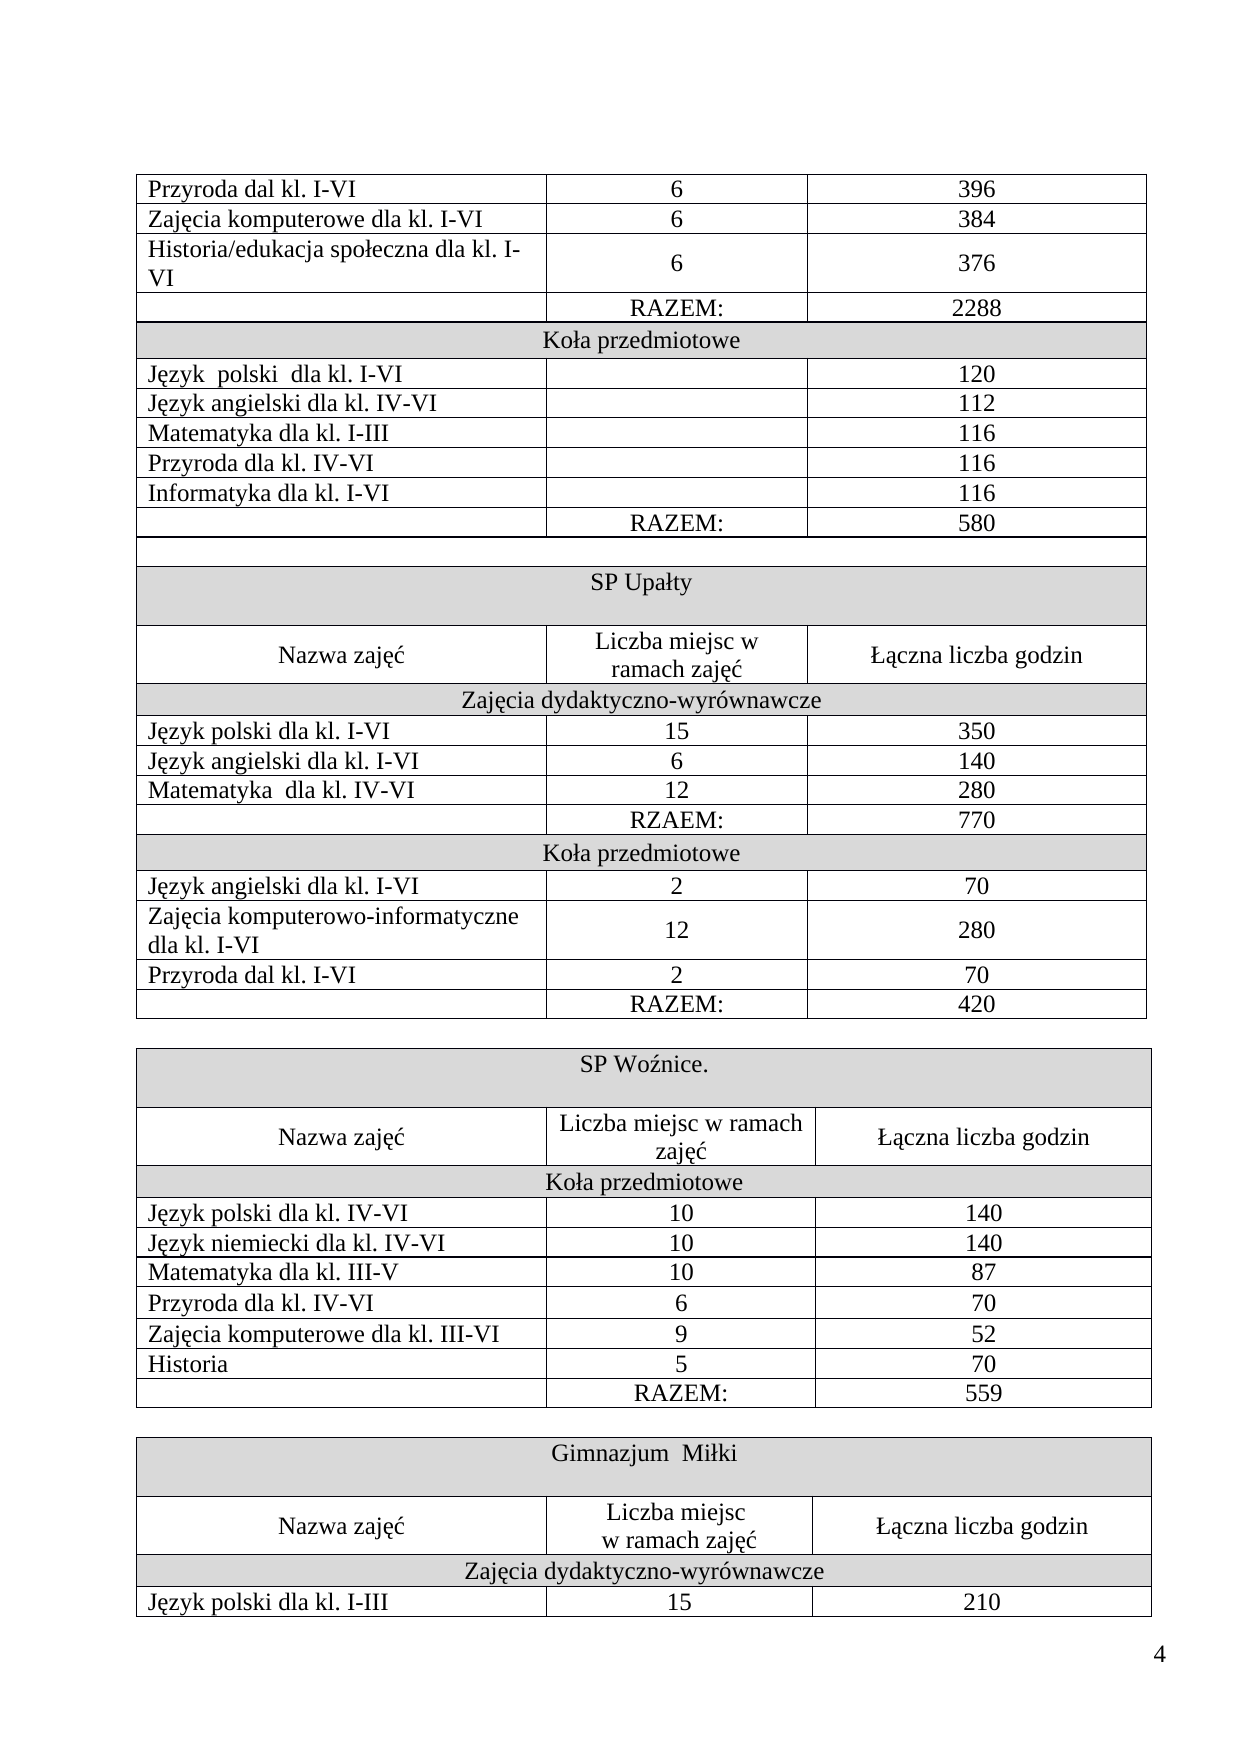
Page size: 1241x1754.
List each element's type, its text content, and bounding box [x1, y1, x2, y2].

table_cell 9 [547, 1319, 815, 1348]
table_cell 15 [547, 716, 807, 745]
table_cell [137, 990, 546, 1018]
table_cell Łączna liczba godzin [808, 626, 1146, 683]
table_cell Język angielski dla kl. IV-VI [137, 389, 546, 417]
table_cell 120 [808, 359, 1146, 387]
table_cell 580 [808, 508, 1146, 536]
table_cell [547, 389, 807, 417]
table_cell [137, 293, 546, 321]
table_cell 280 [808, 901, 1146, 959]
table_cell 70 [816, 1349, 1151, 1377]
table_cell 70 [816, 1287, 1151, 1318]
table_cell Język niemiecki dla kl. IV-VI [137, 1228, 546, 1256]
table_cell Zajęcia komputerowo-informatyczne dla kl. I-VI [137, 901, 546, 959]
table_cell [137, 805, 546, 834]
table_cell 280 [808, 776, 1146, 804]
table_cell RAZEM: [547, 1379, 815, 1407]
table_cell 15 [547, 1587, 812, 1616]
table_cell 10 [547, 1228, 815, 1256]
table_cell 6 [547, 175, 807, 203]
table_cell 12 [547, 776, 807, 804]
table_cell 140 [816, 1198, 1151, 1227]
table_cell Zajęcia komputerowe dla kl. I-VI [137, 204, 546, 233]
table_cell Przyroda dal kl. I-VI [137, 960, 546, 988]
table_cell 350 [808, 716, 1146, 745]
table_cell 112 [808, 389, 1146, 417]
table_cell 116 [808, 448, 1146, 477]
table_cell 116 [808, 478, 1146, 507]
table_cell [137, 508, 546, 536]
table_cell 10 [547, 1198, 815, 1227]
table_cell 6 [547, 234, 807, 292]
table_cell Matematyka dla kl. IV-VI [137, 776, 546, 804]
table_cell Przyroda dla kl. IV-VI [137, 1287, 546, 1318]
table_cell Język polski dla kl. I-VI [137, 359, 546, 387]
table_cell Liczba miejsc w ramach zajęć [547, 626, 807, 683]
table_cell 140 [808, 746, 1146, 774]
table_cell 559 [816, 1379, 1151, 1407]
table_cell Zajęcia dydaktyczno-wyrównawcze [137, 684, 1146, 715]
table_cell 396 [808, 175, 1146, 203]
table_cell Łączna liczba godzin [816, 1108, 1151, 1165]
table_cell 6 [547, 746, 807, 774]
table_cell SP Upałty [137, 567, 1146, 625]
table_cell Liczba miejsc w ramach zajęć [547, 1497, 812, 1554]
table_cell Liczba miejsc w ramach zajęć [547, 1108, 815, 1165]
table_cell Język angielski dla kl. I-VI [137, 746, 546, 774]
table_cell Matematyka dla kl. III-V [137, 1258, 546, 1286]
table_cell 70 [808, 960, 1146, 988]
table_cell Przyroda dla kl. IV-VI [137, 448, 546, 477]
table_cell 10 [547, 1258, 815, 1286]
table_cell [547, 478, 807, 507]
table_cell 6 [547, 1287, 815, 1318]
table_cell 2 [547, 871, 807, 900]
table_header SP Woźnice. [137, 1049, 1151, 1107]
table_cell 116 [808, 418, 1146, 447]
table_cell Łączna liczba godzin [813, 1497, 1151, 1554]
table_cell 420 [808, 990, 1146, 1018]
table_cell 70 [808, 871, 1146, 900]
table_cell Nazwa zajęć [137, 1108, 546, 1165]
table_cell Język polski dla kl. IV-VI [137, 1198, 546, 1227]
table_cell [547, 448, 807, 477]
table_cell RAZEM: [547, 293, 807, 321]
table_cell Język polski dla kl. I-III [137, 1587, 546, 1616]
table_cell 5 [547, 1349, 815, 1377]
table_cell 6 [547, 204, 807, 233]
table_cell [137, 538, 1146, 566]
table_cell Matematyka dla kl. I-III [137, 418, 546, 447]
table_cell 770 [808, 805, 1146, 834]
table_cell 87 [816, 1258, 1151, 1286]
table_cell Koła przedmiotowe [137, 835, 1146, 870]
table_cell Język polski dla kl. I-VI [137, 716, 546, 745]
table_cell Przyroda dal kl. I-VI [137, 175, 546, 203]
table_cell 140 [816, 1228, 1151, 1256]
table_cell RAZEM: [547, 508, 807, 536]
table_cell RZAEM: [547, 805, 807, 834]
table_cell [547, 359, 807, 387]
table_cell [137, 1379, 546, 1407]
table_cell Koła przedmiotowe [137, 1166, 1151, 1197]
table_cell Informatyka dla kl. I-VI [137, 478, 546, 507]
table_cell Język angielski dla kl. I-VI [137, 871, 546, 900]
table_cell 2288 [808, 293, 1146, 321]
table_cell Nazwa zajęć [137, 626, 546, 683]
table_cell 210 [813, 1587, 1151, 1616]
table_cell Nazwa zajęć [137, 1497, 546, 1554]
table_cell Zajęcia dydaktyczno-wyrównawcze [137, 1555, 1151, 1586]
table_cell 12 [547, 901, 807, 959]
table_cell Historia [137, 1349, 546, 1377]
table_cell Zajęcia komputerowe dla kl. III-VI [137, 1319, 546, 1348]
table_cell [547, 418, 807, 447]
table_cell 2 [547, 960, 807, 988]
table_cell 52 [816, 1319, 1151, 1348]
table_cell 376 [808, 234, 1146, 292]
table_cell Historia/edukacja społeczna dla kl. I-VI [137, 234, 546, 292]
table_header Gimnazjum Miłki [137, 1438, 1151, 1496]
table_cell Koła przedmiotowe [137, 323, 1146, 358]
table_cell RAZEM: [547, 990, 807, 1018]
table_cell 384 [808, 204, 1146, 233]
